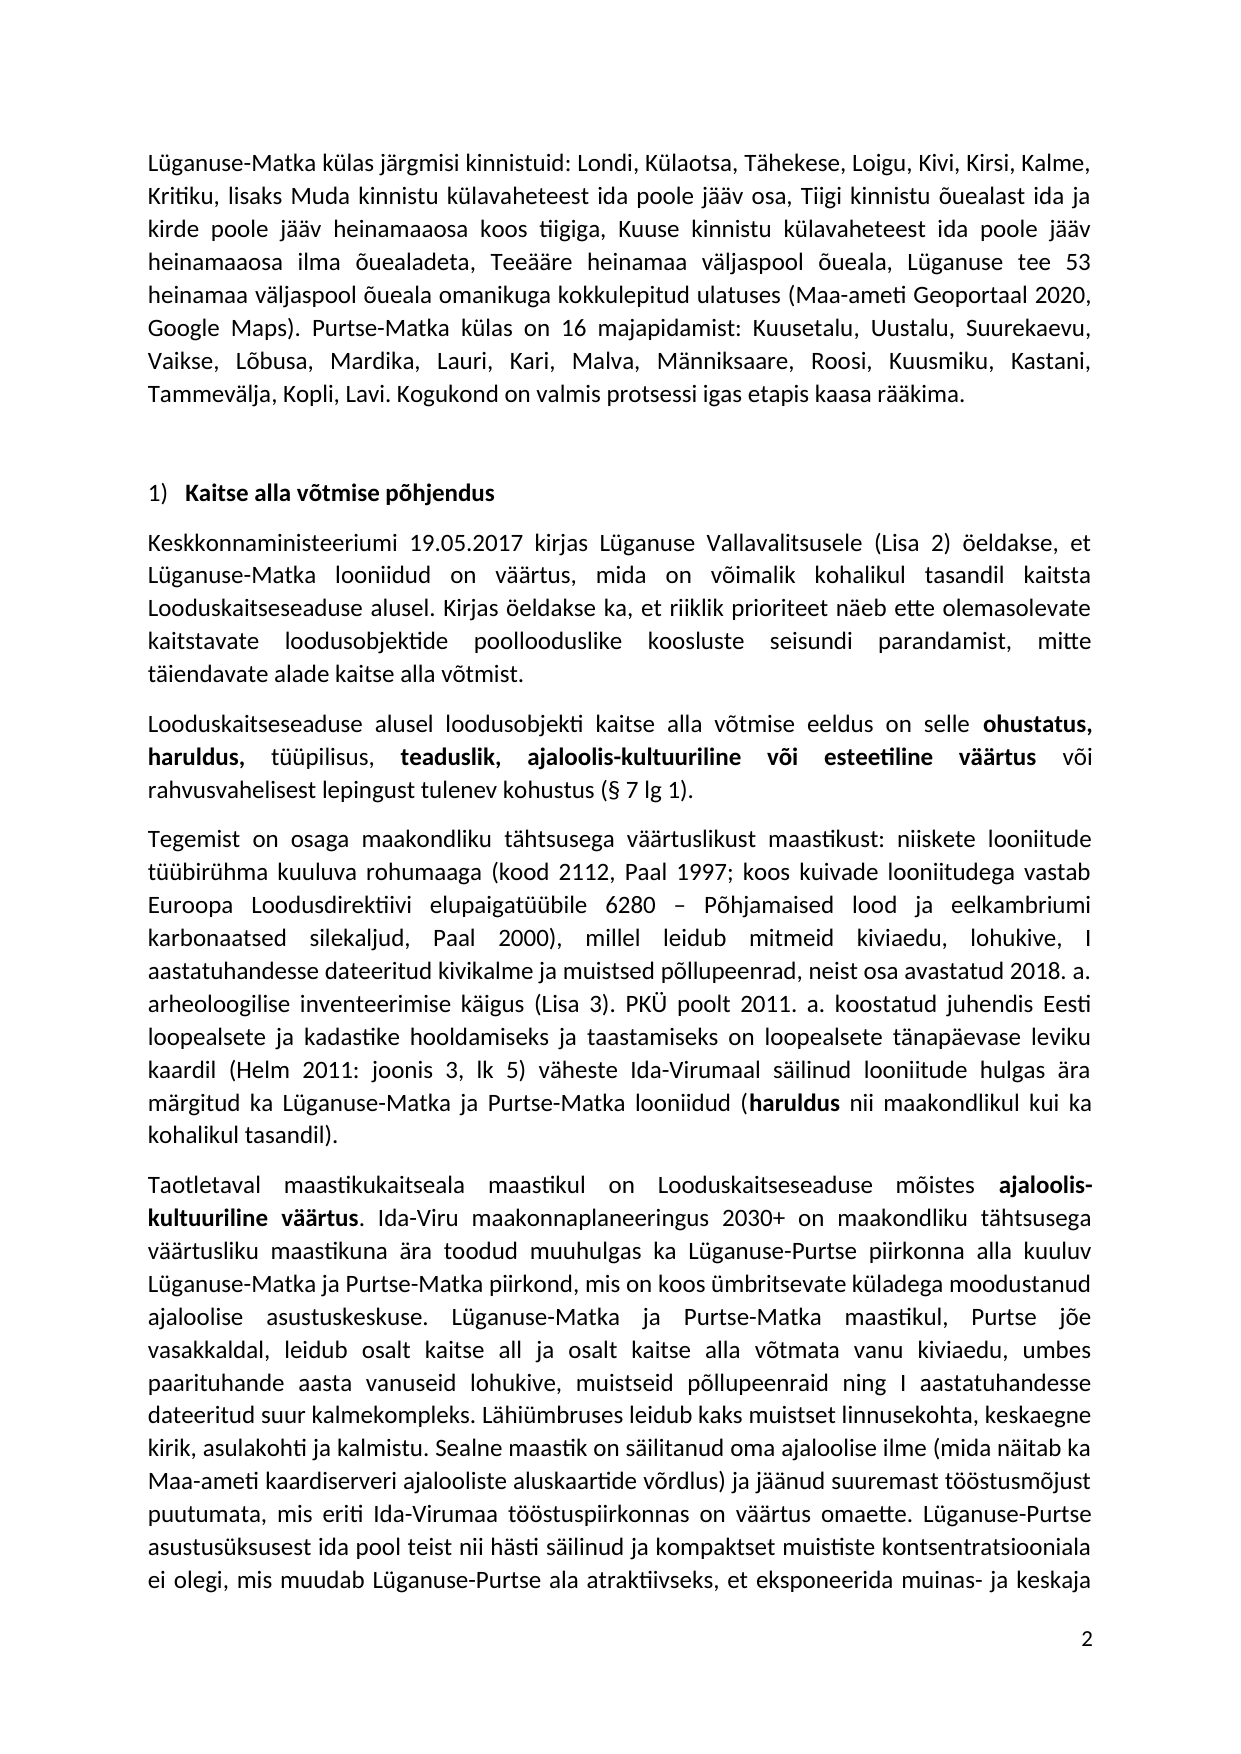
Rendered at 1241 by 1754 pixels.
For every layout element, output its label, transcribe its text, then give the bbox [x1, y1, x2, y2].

text Tegemist on osaga maakondliku tähtsusega väärtuslikust maastikust: niiskete looniitude tüübirühma kuuluva rohumaaga (kood 2112, Paal 1997; koos kuivade looniitudega vastab Euroopa Loodusdirektiivi elupaigatüübile 6280 – Põhjamaised lood ja eelkambriumi karbonaatsed silekaljud, Paal 2000), millel leidub mitmeid kiviaedu, lohukive, I aastatuhandesse dateeritud kivikalme ja muistsed põllupeenrad, neist osa avastatud 2018. a. arheoloogilise inventeerimise käigus (Lisa 3). PKÜ poolt 2011. a. koostatud juhendis Eesti loopealsete ja kadastike hooldamiseks ja taastamiseks on loopealsete tänapäevase leviku kaardil (Helm 2011: joonis 3, lk 5) väheste Ida-Virumaal säilinud looniitude hulgas ära märgitud ka Lüganuse-Matka ja Purtse-Matka looniidud (haruldus nii maakondlikul kui ka kohalikul tasandil). [148, 823, 1093, 1150]
text Keskkonnaministeeriumi 19.05.2017 kirjas Lüganuse Vallavalitsusele (Lisa 2) öeldakse, et Lüganuse-Matka looniidud on väärtus, mida on võimalik kohalikul tasandil kaitsta Looduskaitseseaduse alusel. Kirjas öeldakse ka, et riiklik prioriteet näeb ette olemasolevate kaitstavate loodusobjektide poollooduslike koosluste seisundi parandamist, mitte täiendavate alade kaitse alla võtmist. [148, 527, 1093, 689]
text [148, 148, 1093, 408]
text Looduskaitseseaduse alusel loodusobjekti kaitse alla võtmise eeldus on selle ohustatus, haruldus, tüüpilisus, teaduslik, ajaloolis-kultuuriline või esteetiline väärtus või rahvusvahelisest lepingust tulenev kohustus (§ 7 lg 1). [148, 708, 1093, 804]
list Kaitse alla võtmise põhjendus [148, 477, 1093, 508]
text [148, 1169, 1093, 1595]
